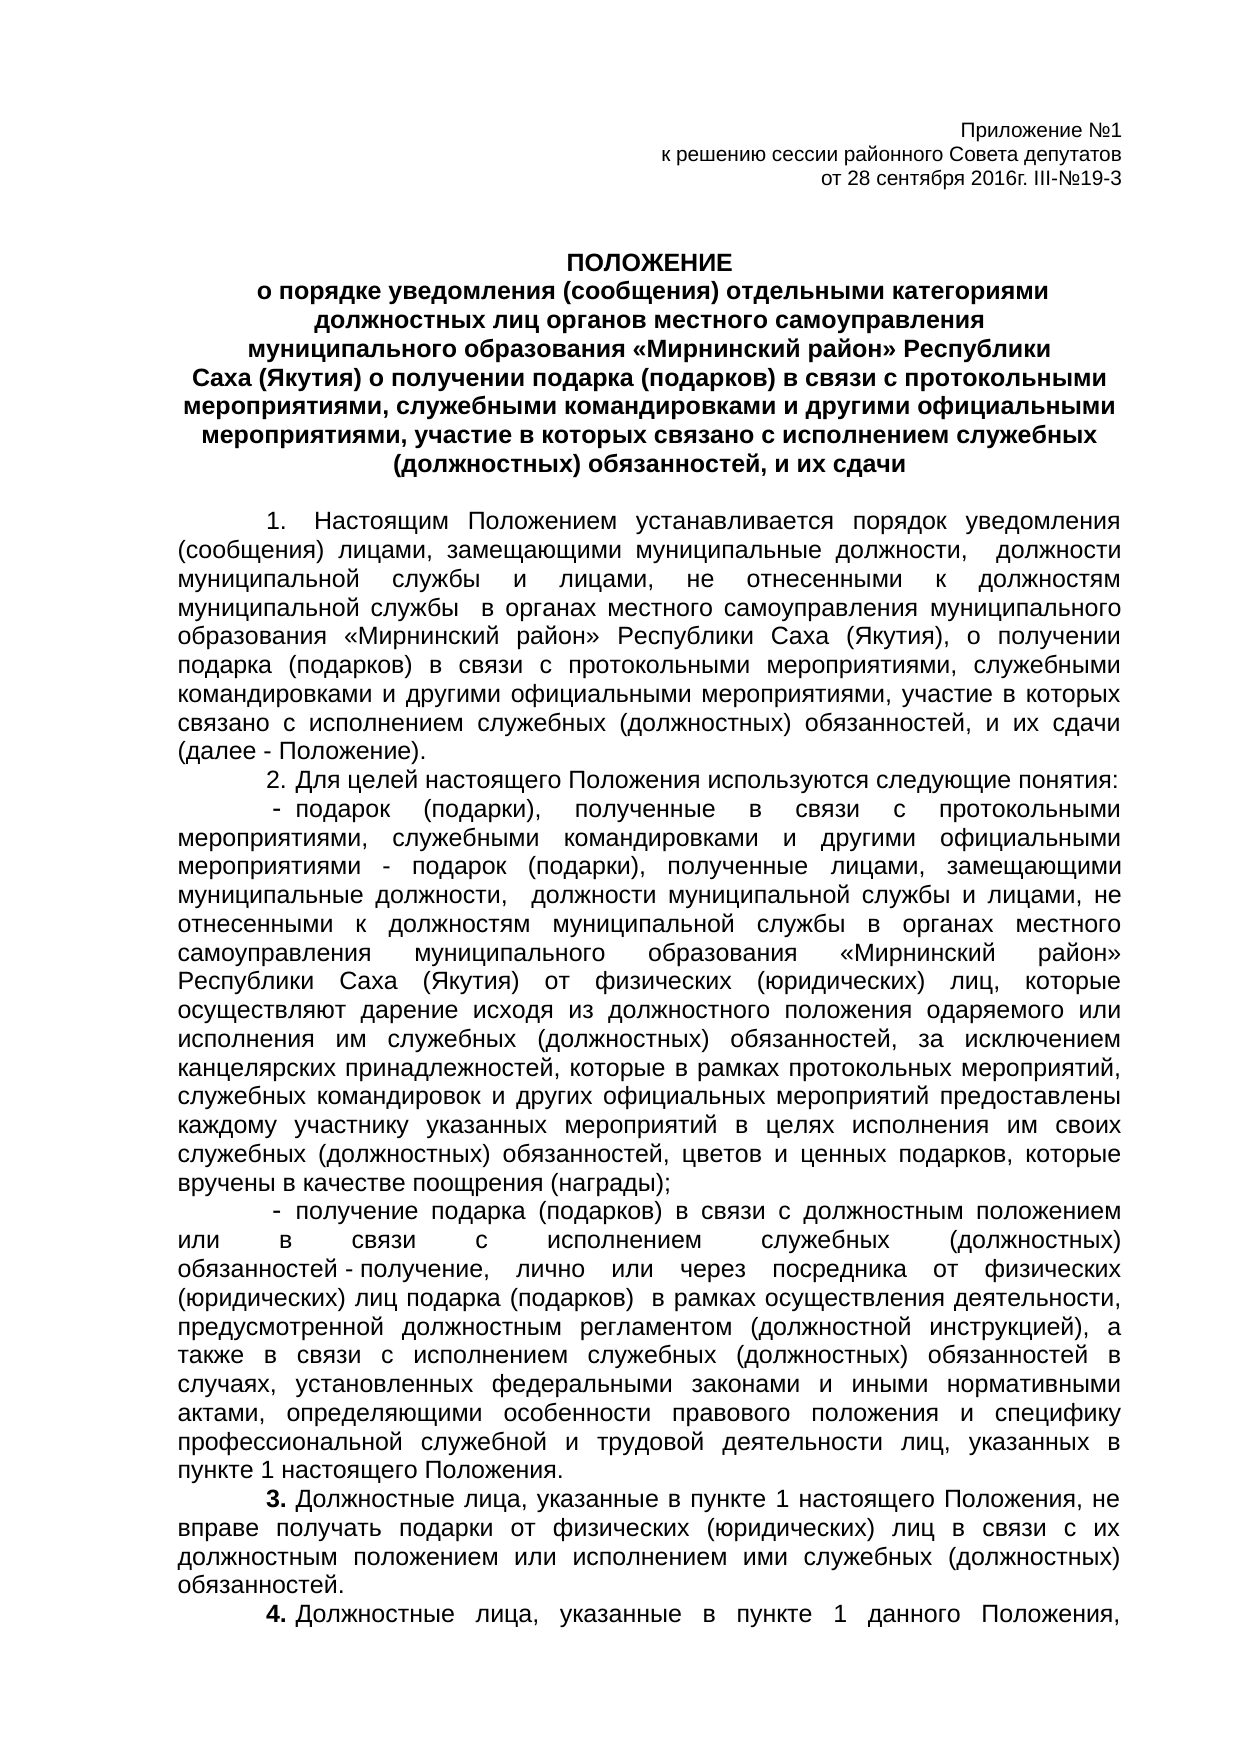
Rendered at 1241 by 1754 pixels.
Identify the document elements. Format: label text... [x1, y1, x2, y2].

list подарок (подарки), полученные в связи с протокольными мероприятиями, служебными командировками и другими официальными мероприятиями - подарок (подарки), полученные лицами, замещающими муниципальные должности, должности муниципальной службы и лицами, не отнесенными к должностям муниципальной службы в органах местного самоуправления муниципального образования «Мирнинский район» Республики Саха (Якутия) от физических (юридических) лиц, которые осуществляют дарение исходя из должностного положения одаряемого или исполнения им служебных (должностных) обязанностей, за исключением канцелярских принадлежностей, которые в рамках протокольных мероприятий, служебных командировок и других официальных мероприятий предоставлены каждому участнику указанных мероприятий в целях исполнения им своих служебных (должностных) обязанностей, цветов и ценных подарков, которые вручены в качестве поощрения (награды); [177, 794, 1122, 1196]
text Приложение №1 [758, 118, 1122, 142]
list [177, 1599, 1122, 1628]
list получение подарка (подарков) в связи с должностным положением или в связи с исполнением служебных (должностных) обязанностей - получение, лично или через посредника от физических (юридических) лиц подарка (подарков) в рамках осуществления деятельности, предусмотренной должностным регламентом (должностной инструкцией), а также в связи с исполнением служебных (должностных) обязанностей в случаях, установленных федеральными законами и иными нормативными актами, определяющими особенности правового положения и специфику профессиональной служебной и трудовой деятельности лиц, указанных в пункте 1 настоящего Положения. [177, 1196, 1122, 1484]
text ПОЛОЖЕНИЕ [177, 247, 1122, 276]
text от 28 сентября 2016г. III-№19-3 [758, 166, 1122, 190]
text муниципального образования «Мирнинский район» Республики [177, 334, 1122, 362]
list Настоящим Положением устанавливается порядок уведомления (сообщения) лицами, замещающими муниципальные должности, должности муниципальной службы и лицами, не отнесенными к должностям муниципальной службы в органах местного самоуправления муниципального образования «Мирнинский район» Республики Саха (Якутия), о получении подарка (подарков) в связи с протокольными мероприятиями, служебными командировками и другими официальными мероприятиями, участие в которых связано с исполнением служебных (должностных) обязанностей, и их сдачи (далее - Положение). [177, 506, 1122, 765]
text должностных лиц органов местного самоуправления [177, 305, 1122, 334]
list Должностные лица, указанные в пункте 1 настоящего Положения, не вправе получать подарки от физических (юридических) лиц в связи с их должностным положением или исполнением ими служебных (должностных) обязанностей. [177, 1484, 1121, 1599]
text Саха (Якутия) о получении подарка (подарков) в связи с протокольными мероприятиями, служебными командировками и другими официальными мероприятиями, участие в которых связано с исполнением служебных (должностных) обязанностей, и их сдачи [177, 362, 1122, 477]
text к решению сессии районного Совета депутатов [561, 142, 1122, 166]
text о порядке уведомления (сообщения) отдельными категориями [177, 276, 1122, 305]
list Для целей настоящего Положения используются следующие понятия: [177, 765, 1122, 794]
